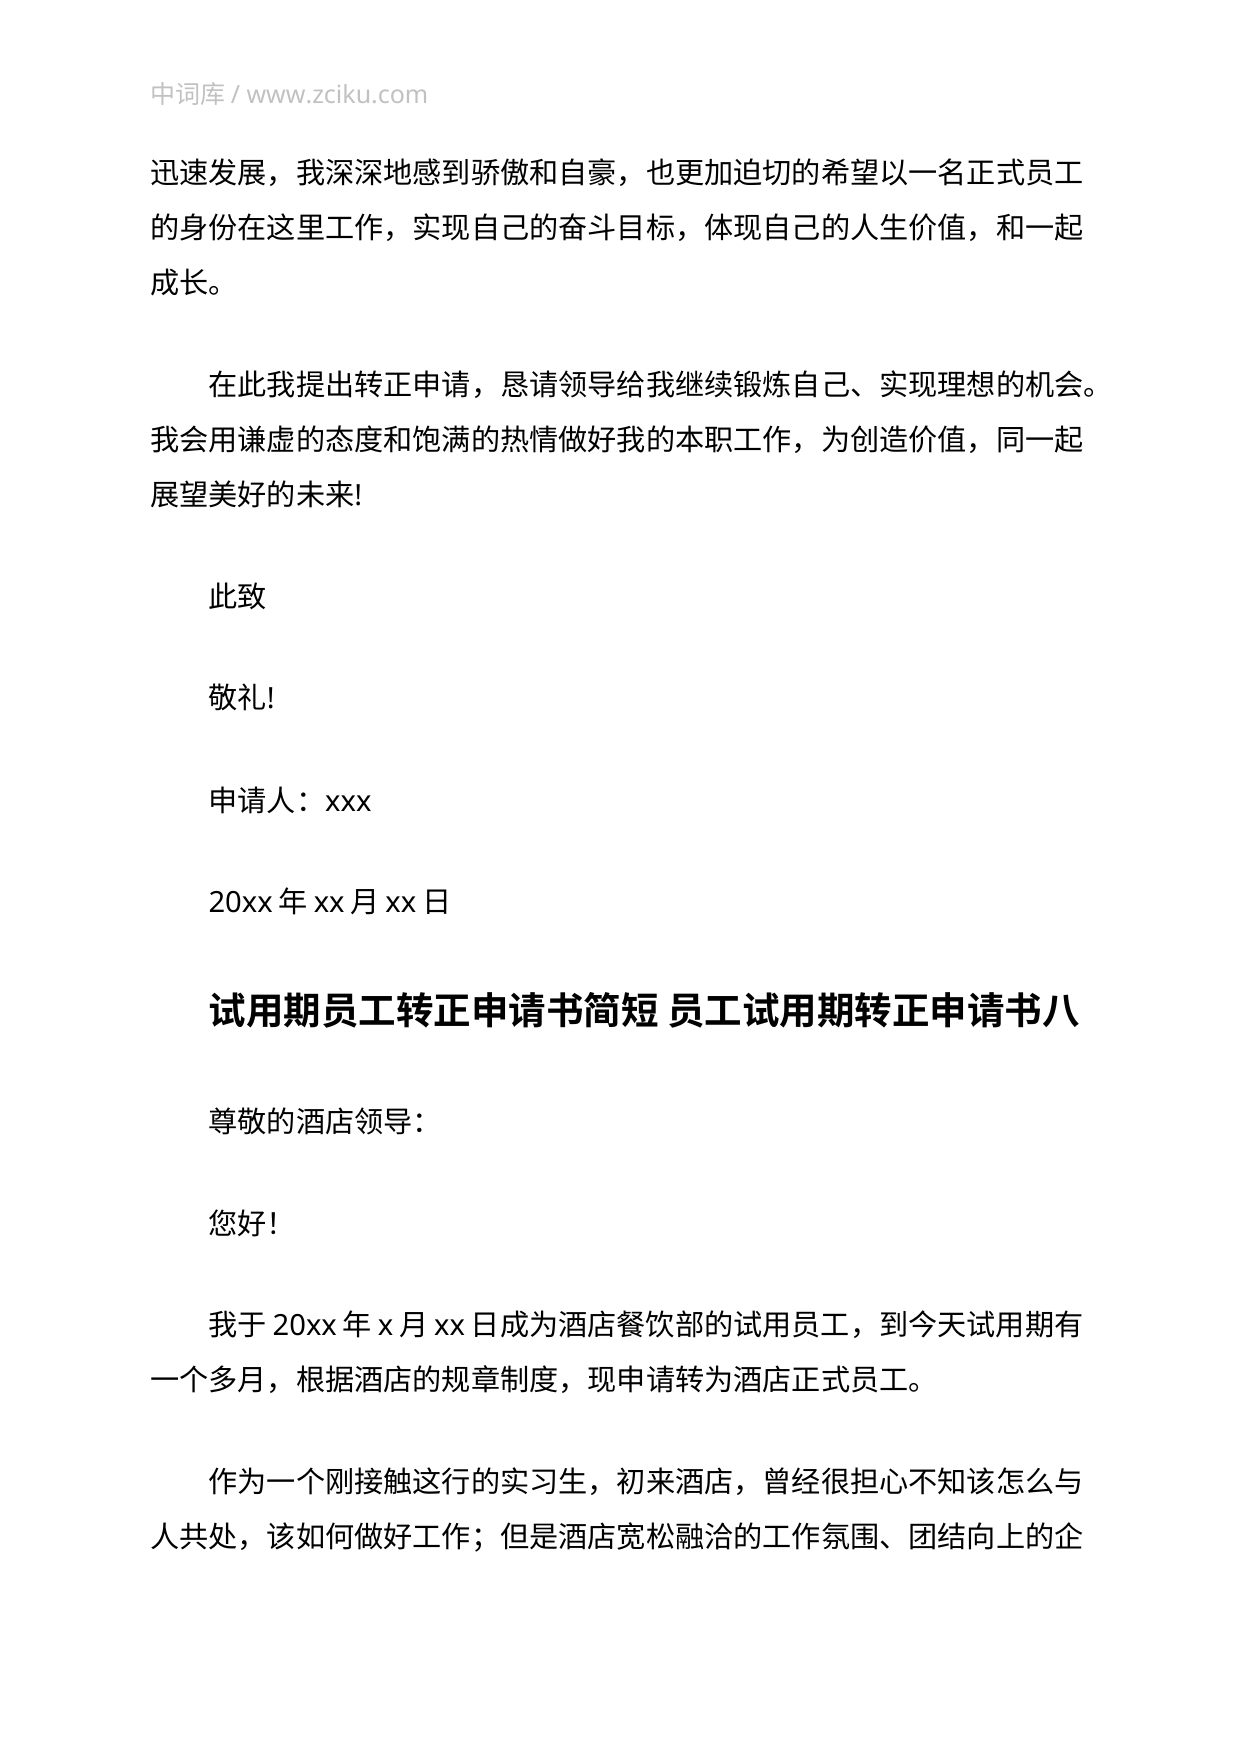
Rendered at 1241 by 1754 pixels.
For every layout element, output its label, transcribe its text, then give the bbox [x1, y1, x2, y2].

text 试用期员工转正申请书简短 员工试用期转正申请书八 [150, 981, 1090, 1035]
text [150, 1459, 1090, 1556]
text 申请人：xxx [150, 777, 1090, 819]
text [150, 150, 1090, 302]
text 敬礼! [150, 675, 1090, 717]
text 20xx年xx月xx日 [150, 879, 1090, 921]
text 尊敬的酒店领导： [150, 1098, 1090, 1141]
text 您好！ [150, 1200, 1090, 1242]
text 此致 [150, 573, 1090, 616]
text 在此我提出转正申请，恳请领导给我继续锻炼自己、实现理想的机会。我会用谦虚的态度和饱满的热情做好我的本职工作，为创造价值，同一起展望美好的未来! [150, 362, 1090, 514]
text 我于20xx年x月xx日成为酒店餐饮部的试用员工，到今天试用期有一个多月，根据酒店的规章制度，现申请转为酒店正式员工。 [150, 1302, 1090, 1399]
